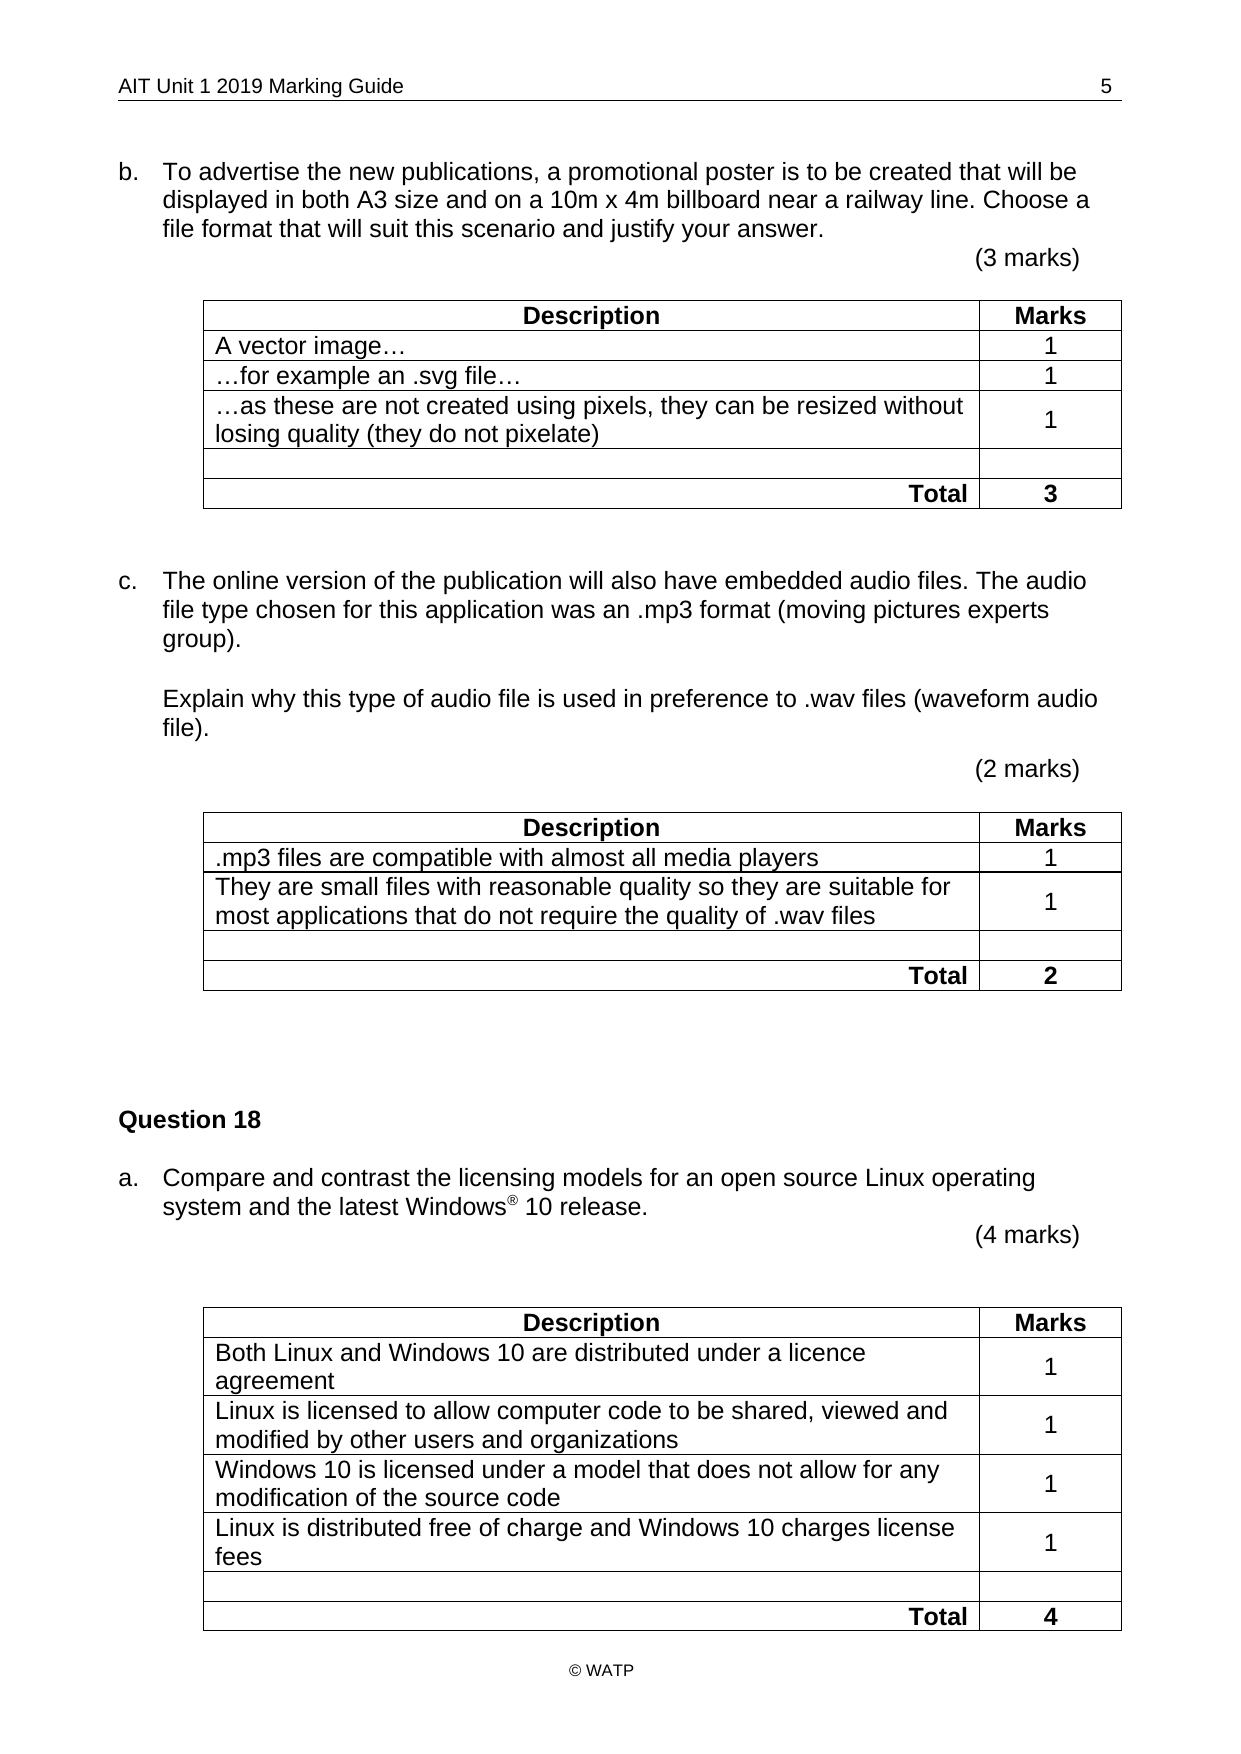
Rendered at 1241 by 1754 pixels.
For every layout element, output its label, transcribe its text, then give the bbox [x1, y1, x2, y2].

text (3 marks) [118, 243, 1122, 272]
text (2 marks) [118, 754, 1122, 783]
table_header Marks [980, 1308, 1121, 1337]
text (4 marks) [118, 1221, 1122, 1249]
table_cell Total [204, 961, 979, 989]
table_cell [204, 1572, 979, 1601]
list Compare and contrast the licensing models for an open source Linux operating system and the latest Windows® 10 release. [118, 1163, 1122, 1221]
table_header Description [204, 813, 979, 842]
table_cell 1 [980, 1513, 1121, 1571]
table_cell 4 [980, 1602, 1121, 1630]
table_cell They are small files with reasonable quality so they are suitable for most applications that do not require the quality of .wav files [204, 873, 979, 930]
table_cell 1 [980, 1338, 1121, 1395]
table_cell 1 [980, 331, 1121, 360]
table_cell 1 [980, 1455, 1121, 1512]
table_header Marks [980, 813, 1121, 842]
table_cell Both Linux and Windows 10 are distributed under a licence agreement [204, 1338, 979, 1395]
list To advertise the new publications, a promotional poster is to be created that will be displayed in both A3 size and on a 10m x 4m billboard near a railway line. Choose a file format that will suit this scenario and justify your answer. [118, 157, 1122, 243]
table_cell .mp3 files are compatible with almost all media players [204, 843, 979, 871]
table_cell Total [204, 1602, 979, 1630]
table_cell [204, 931, 979, 960]
table_header Description [204, 301, 979, 330]
table_cell [980, 1572, 1121, 1601]
table_header Description [204, 1308, 979, 1337]
table_cell 1 [980, 361, 1121, 390]
table_cell …as these are not created using pixels, they can be resized without losing quality (they do not pixelate) [204, 391, 979, 448]
table_cell [980, 449, 1121, 478]
table_cell Total [204, 479, 979, 508]
table_cell Linux is distributed free of charge and Windows 10 charges license fees [204, 1513, 979, 1571]
table_cell [204, 449, 979, 478]
table_cell A vector image… [204, 331, 979, 360]
table_cell 1 [980, 843, 1121, 871]
table_cell …for example an .svg file… [204, 361, 979, 390]
table_cell 1 [980, 1396, 1121, 1454]
list Explain why this type of audio file is used in preference to .wav files (waveform audio file). [162, 665, 1122, 742]
table_cell Windows 10 is licensed under a model that does not allow for any modification of the source code [204, 1455, 979, 1512]
table_cell 1 [980, 391, 1121, 448]
table_cell 3 [980, 479, 1121, 508]
table_cell [980, 931, 1121, 960]
table_cell 2 [980, 961, 1121, 989]
table_cell Linux is licensed to allow computer code to be shared, viewed and modified by other users and organizations [204, 1396, 979, 1454]
text Question 18 [118, 1106, 1122, 1134]
table_cell 1 [980, 873, 1121, 930]
table_header Marks [980, 301, 1121, 330]
list The online version of the publication will also have embedded audio files. The audio file type chosen for this application was an .mp3 format (moving pictures experts group). [118, 566, 1122, 653]
